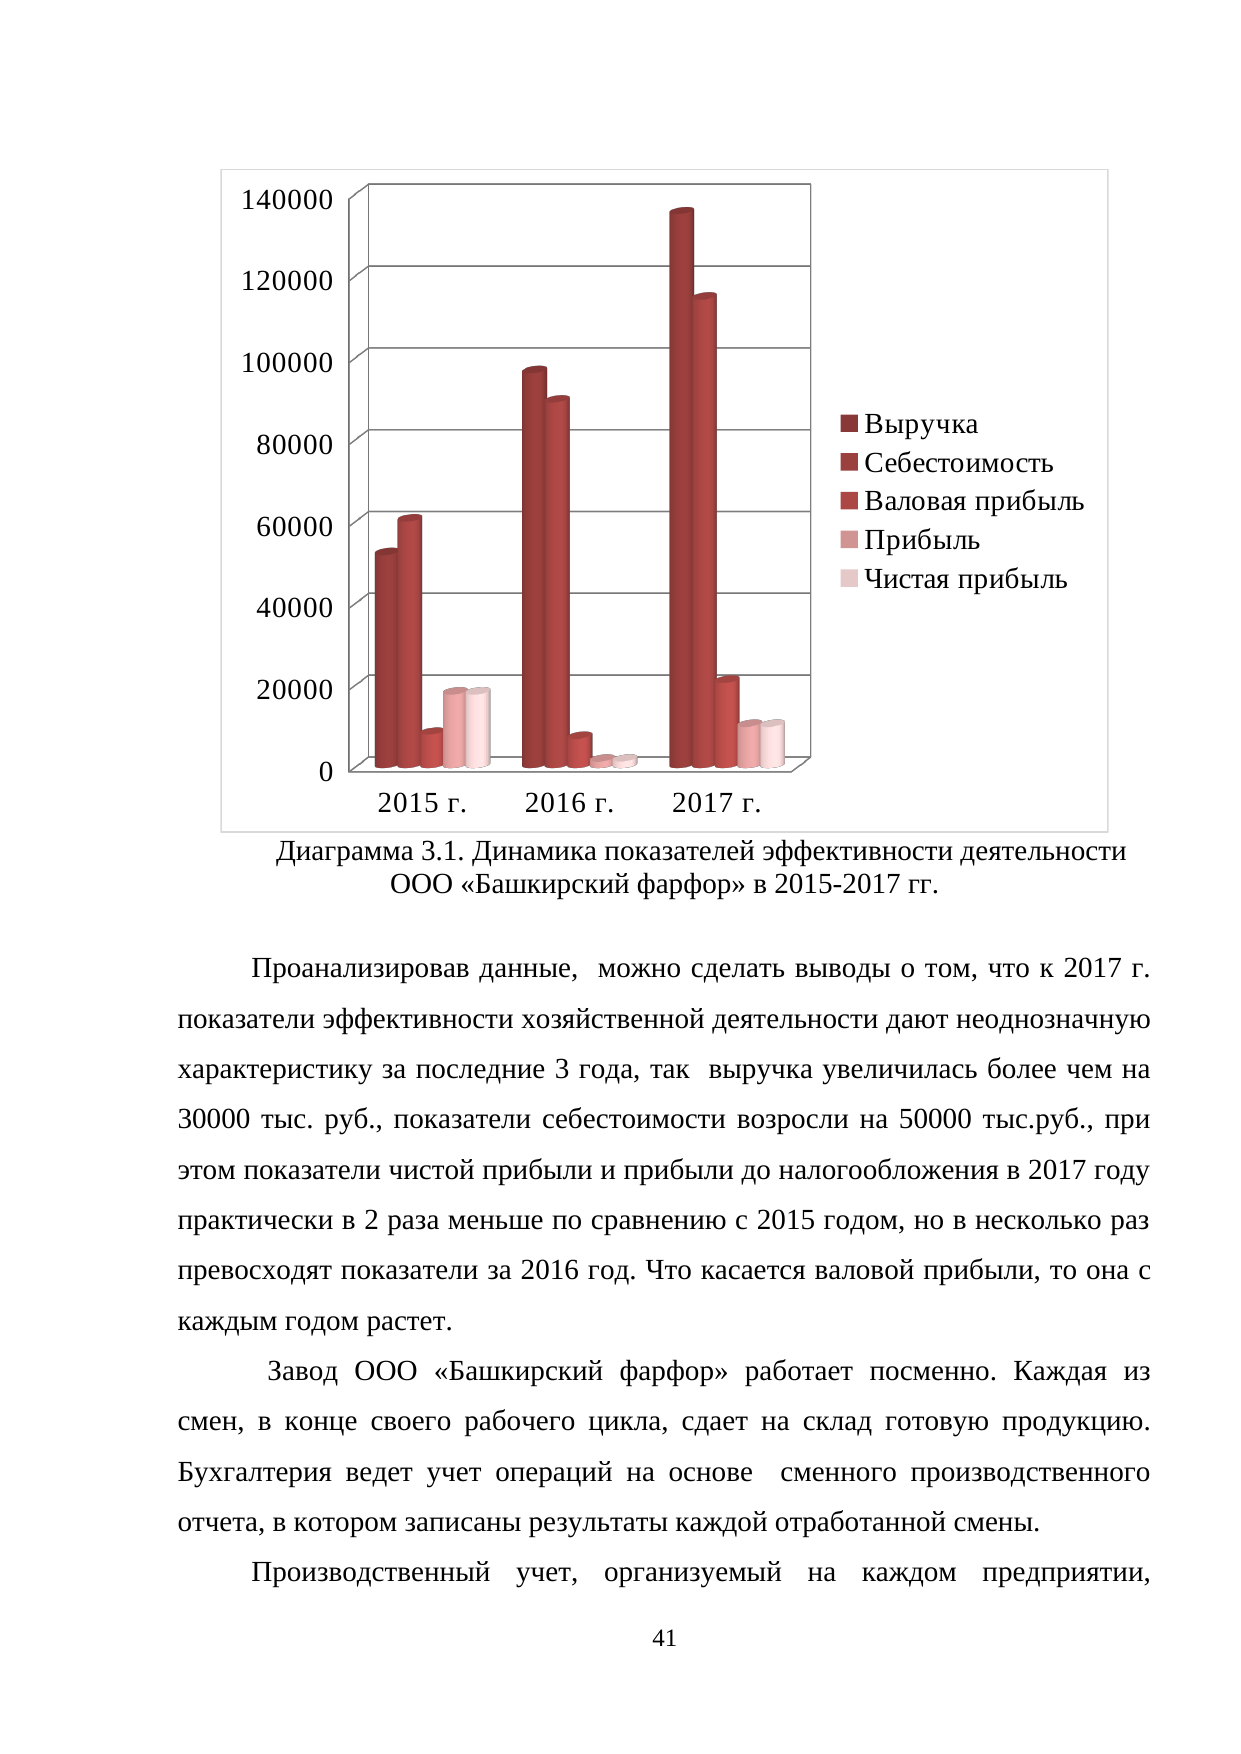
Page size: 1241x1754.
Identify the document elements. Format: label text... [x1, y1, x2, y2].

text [177, 1554, 1152, 1588]
text Завод ООО «Башкирский фарфор» работает посменно. Каждая из смен, в конце своего рабочего цикла, сдает на склад готовую продукцию. Бухгалтерия ведет учет операций на основе сменного производственного отчета, в котором записаны результаты каждой отработанной смены. [177, 1353, 1152, 1537]
text Диаграмма 3.1. Динамика показателей эффективности деятельности ООО «Башкирский фарфор» в 2015-2017 гг. [177, 833, 1152, 900]
text Проанализировав данные, можно сделать выводы о том, что к 2017 г. показатели эффективности хозяйственной деятельности дают неоднозначную характеристику за последние 3 года, так выручка увеличилась более чем на 30000 тыс. руб., показатели себестоимости возросли на 50000 тыс.руб., при этом показатели чистой прибыли и прибыли до налогообложения в 2017 году практически в 2 раза меньше по сравнению с 2015 годом, но в несколько раз превосходят показатели за 2016 год. Что касается валовой прибыли, то она с каждым годом растет. [177, 951, 1152, 1336]
